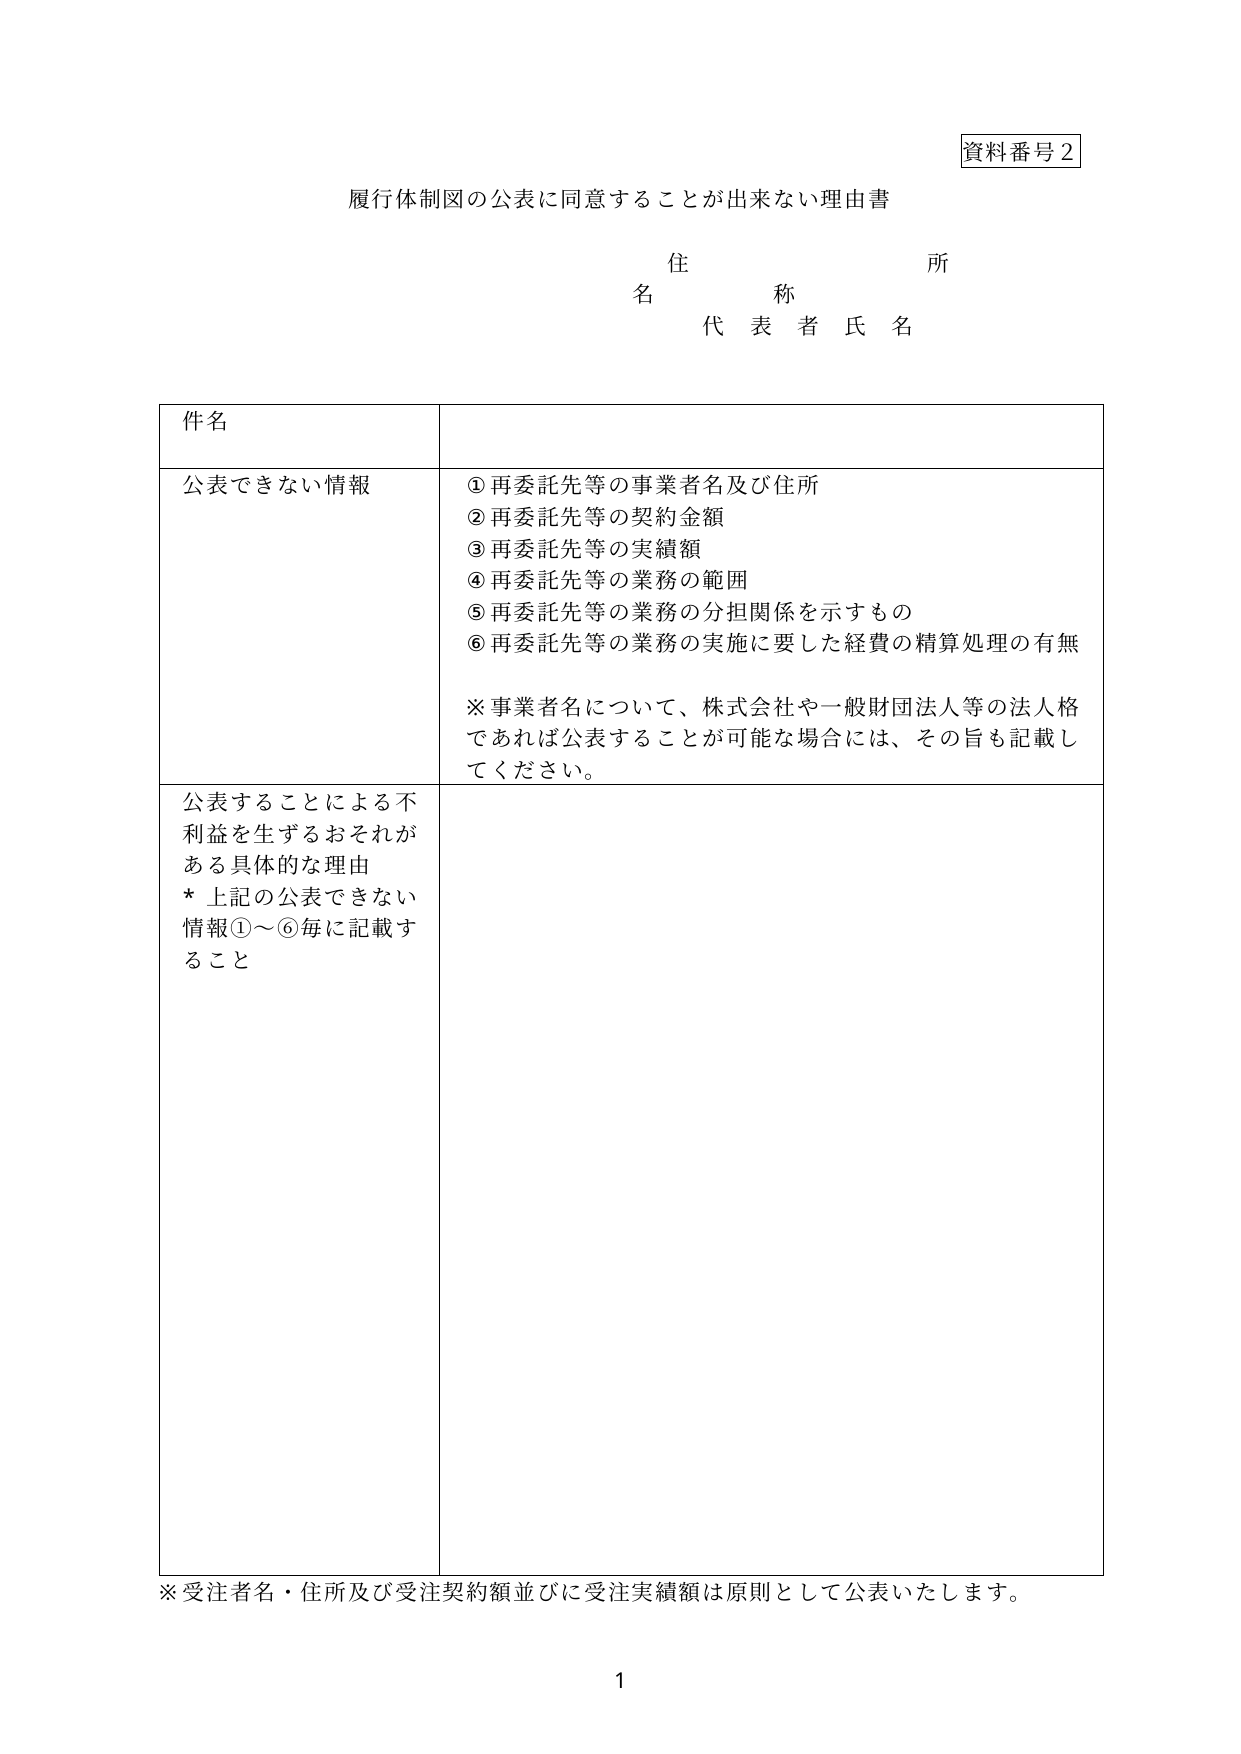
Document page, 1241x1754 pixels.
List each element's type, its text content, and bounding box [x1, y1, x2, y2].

table_cell 公表できない情報 [160, 469, 439, 784]
text ※受注者名・住所及び受注契約額並びに受注実績額は原則として公表いたします。 [159, 1576, 1081, 1607]
text 住 所 [159, 246, 1081, 277]
text 名 称 [159, 277, 1081, 309]
text 資料番号２ [159, 119, 1081, 183]
table_cell 公表することによる不利益を生ずるおそれがある具体的な理由 *上記の公表できない情報①～⑥毎に記載すること [160, 785, 439, 1574]
text 履行体制図の公表に同意することが出来ない理由書 [159, 183, 1081, 214]
text 代 表 者 氏 名 [159, 309, 1081, 340]
table_cell ①再委託先等の事業者名及び住所 ②再委託先等の契約金額 ③再委託先等の実績額 ④再委託先等の業務の範囲 ⑤再委託先等の業務の分担関係を示すもの ⑥再委託先等の業務の実施に要した経費の精算処理の有無 ※事業者名について、株式会社や一般財団法人等の法人格であれば公表することが可能な場合には、その旨も記載してください。 [440, 469, 1103, 784]
table_header 件名 [160, 405, 439, 468]
table_cell [440, 785, 1103, 1574]
table_header [440, 405, 1103, 468]
